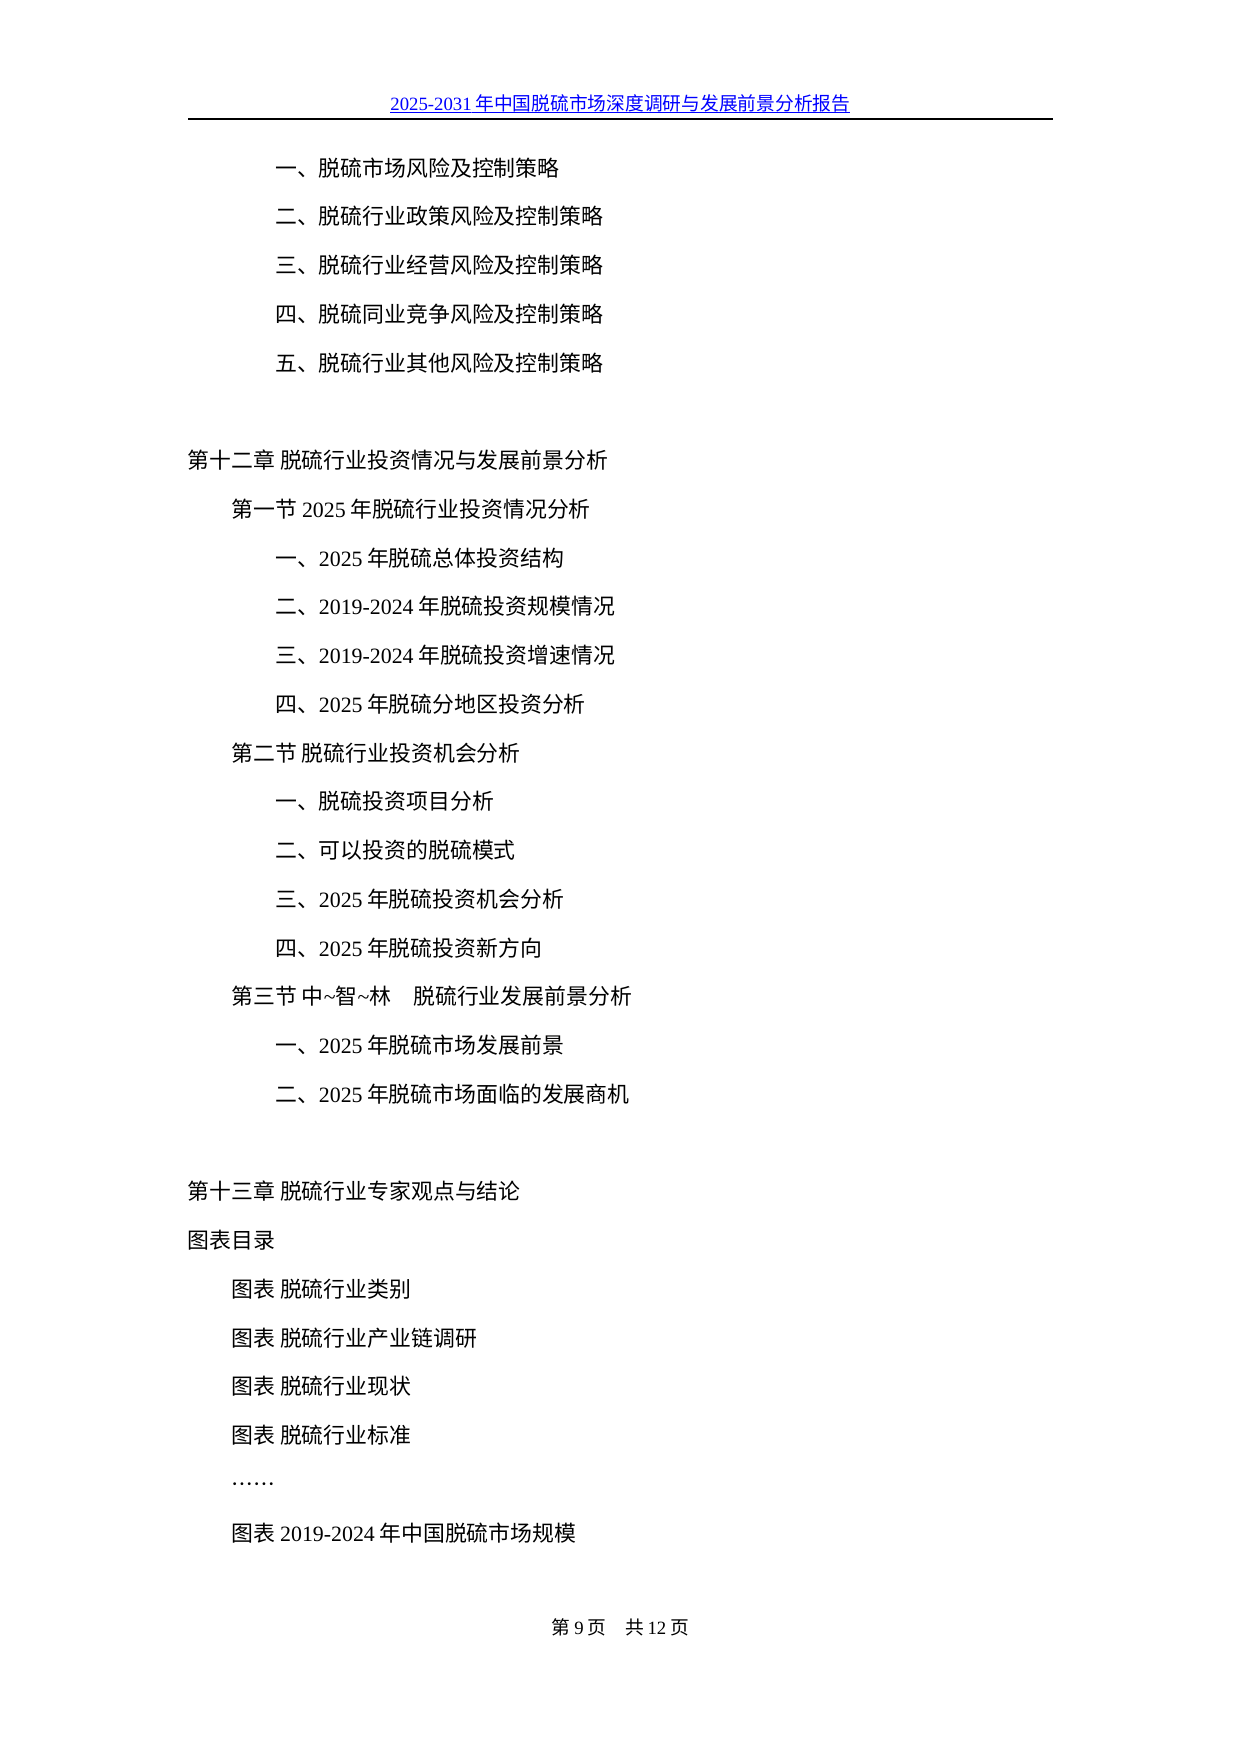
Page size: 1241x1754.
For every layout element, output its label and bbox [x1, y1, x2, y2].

text [187, 150, 1053, 1548]
